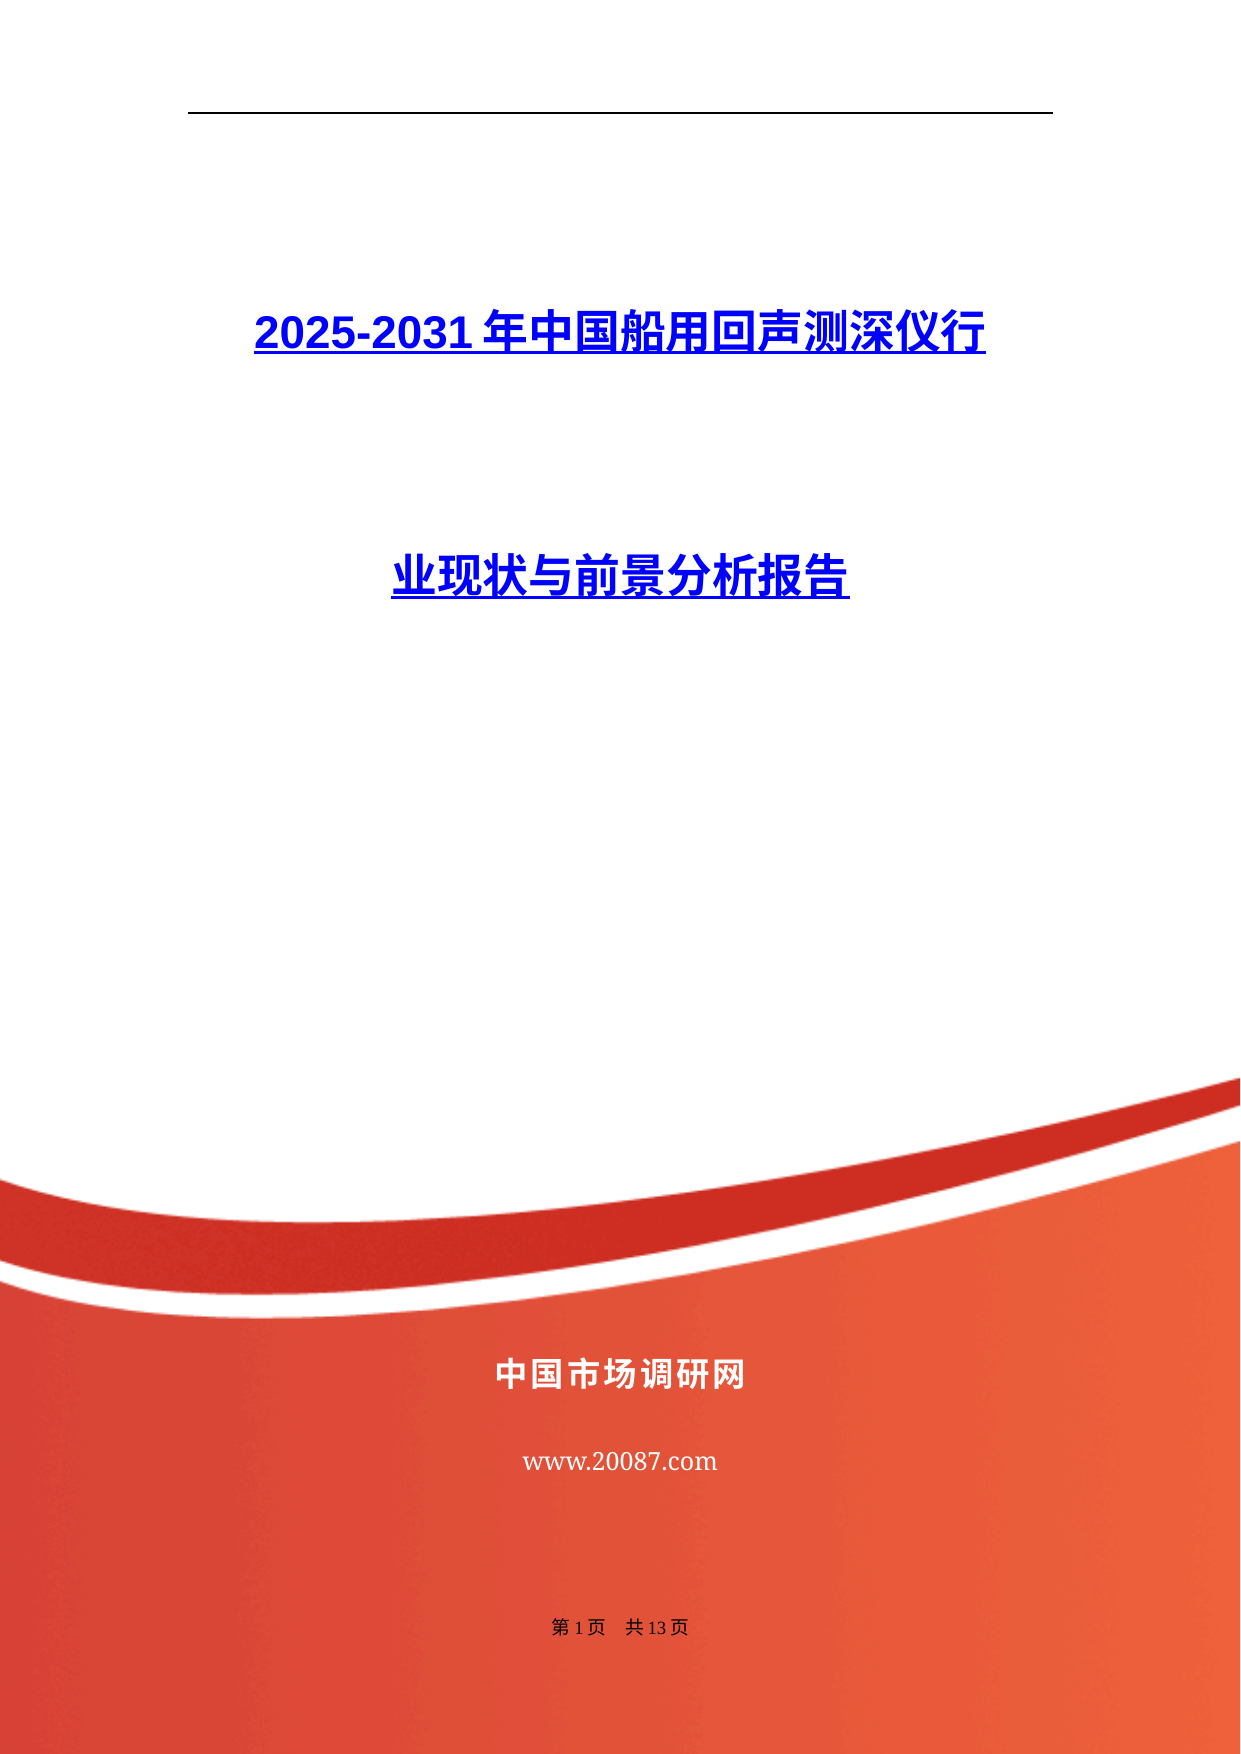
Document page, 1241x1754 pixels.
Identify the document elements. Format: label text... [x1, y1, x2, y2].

table_header 2025-2031年中国船用回声测深仪行业现状与前景分析报告 [188, 207, 1053, 773]
text www.20087.com [187, 1428, 1053, 1493]
picture [0, 1006, 1241, 1754]
subtitle 中国市场调研网 [187, 1339, 1053, 1404]
